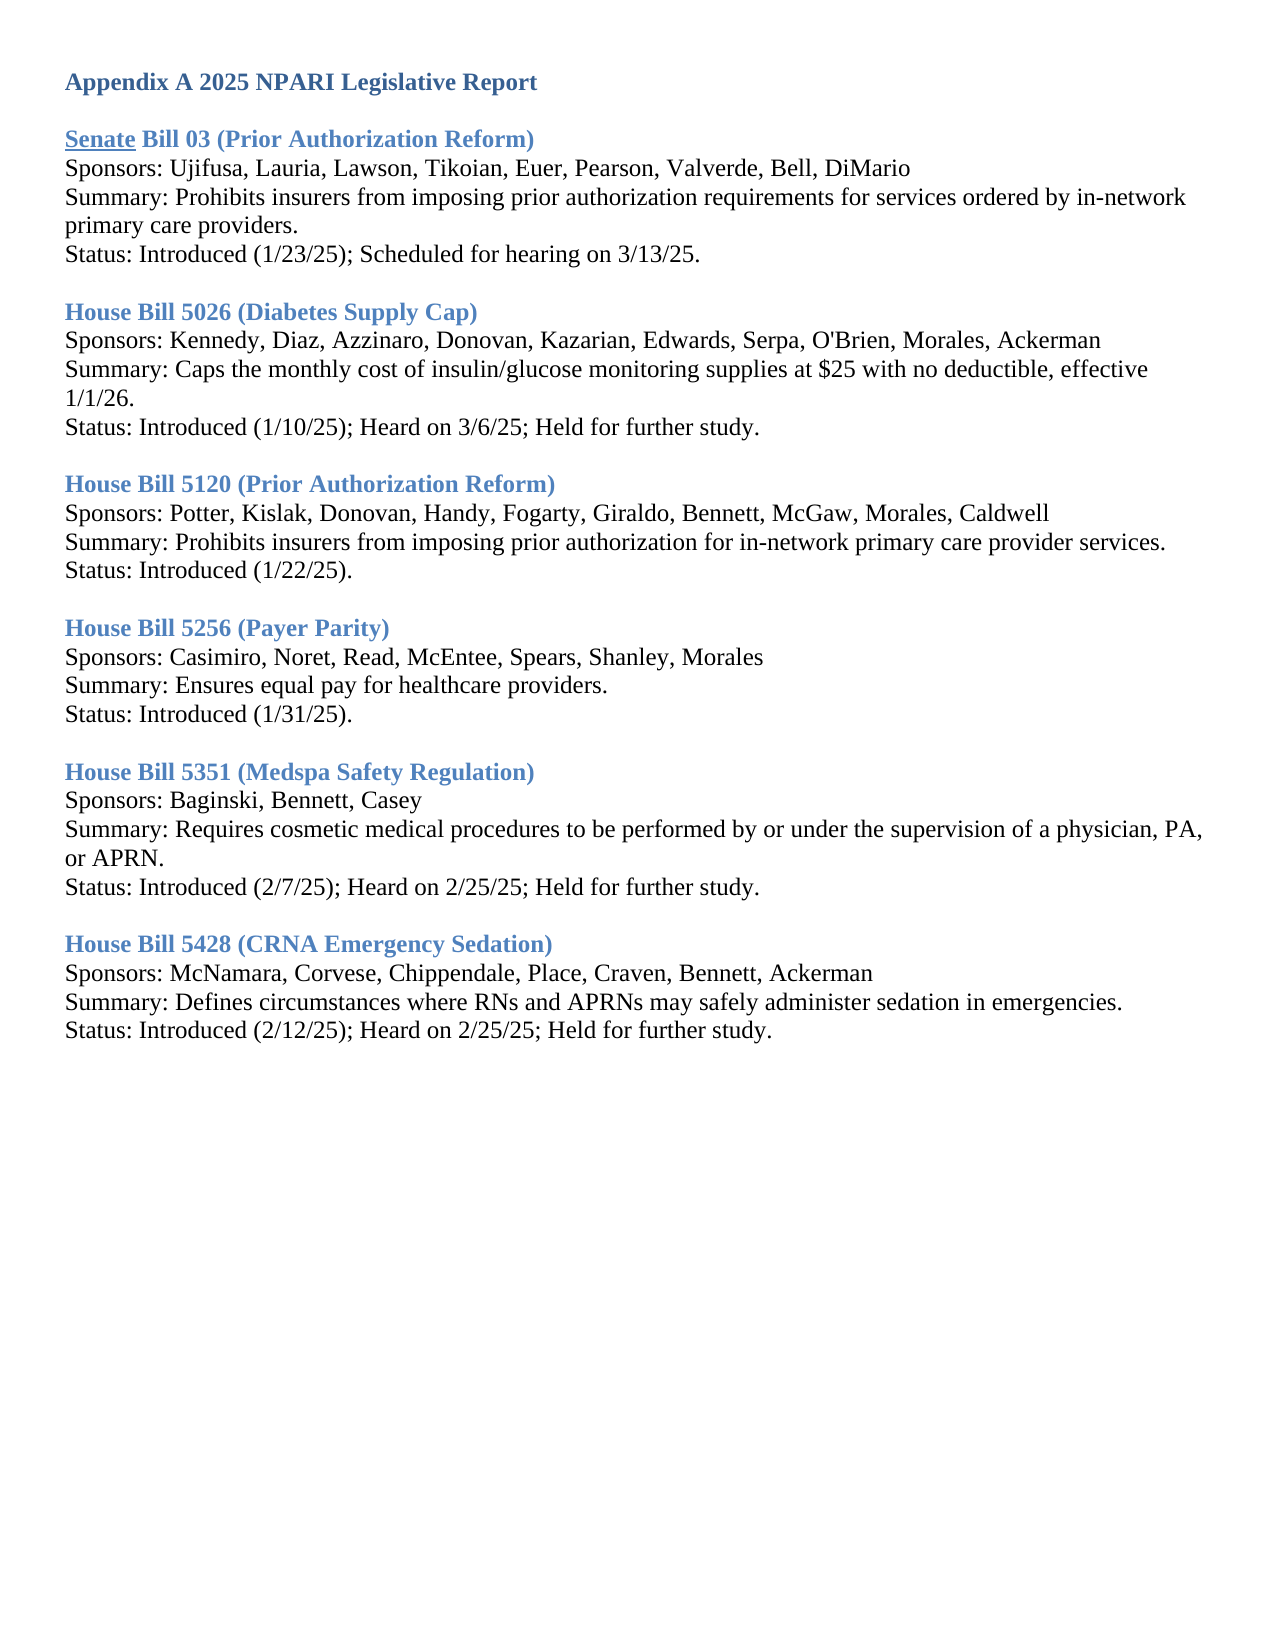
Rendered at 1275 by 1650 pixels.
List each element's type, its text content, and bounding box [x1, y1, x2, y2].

text Summary: Defines circumstances where RNs and APRNs may safely administer sedation in emergencies. [64, 987, 1210, 1015]
text Summary: Requires cosmetic medical procedures to be performed by or under the supervision of a physician, PA, or APRN. [64, 814, 1210, 872]
subtitle House Bill 5256 (Payer Parity) [64, 613, 1210, 642]
subtitle Appendix A 2025 NPARI Legislative Report [64, 67, 1210, 95]
text Status: Introduced (2/7/25); Heard on 2/25/25; Held for further study. [64, 872, 1210, 900]
text Status: Introduced (1/10/25); Heard on 3/6/25; Held for further study. [64, 412, 1210, 440]
text Sponsors: Kennedy, Diaz, Azzinaro, Donovan, Kazarian, Edwards, Serpa, O'Brien, Morales, Ackerman [64, 325, 1210, 354]
text Sponsors: Baginski, Bennett, Casey [64, 785, 1210, 814]
subtitle House Bill 5120 (Prior Authorization Reform) [64, 469, 1210, 498]
text Status: Introduced (1/22/25). [64, 555, 1210, 584]
subtitle House Bill 5026 (Diabetes Supply Cap) [64, 297, 1210, 325]
text Sponsors: Casimiro, Noret, Read, McEntee, Spears, Shanley, Morales [64, 642, 1210, 670]
subtitle House Bill 5351 (Medspa Safety Regulation) [64, 757, 1210, 785]
text Sponsors: McNamara, Corvese, Chippendale, Place, Craven, Bennett, Ackerman [64, 958, 1210, 987]
text Sponsors: Potter, Kislak, Donovan, Handy, Fogarty, Giraldo, Bennett, McGaw, Morales, Caldwell [64, 498, 1210, 527]
subtitle Senate Bill 03 (Prior Authorization Reform) [64, 124, 1210, 153]
text Status: Introduced (2/12/25); Heard on 2/25/25; Held for further study. [64, 1015, 1210, 1044]
subtitle House Bill 5428 (CRNA Emergency Sedation) [64, 929, 1210, 958]
text Summary: Prohibits insurers from imposing prior authorization for in-network primary care provider services. [64, 527, 1210, 555]
text Summary: Prohibits insurers from imposing prior authorization requirements for services ordered by in-network primary care providers. [64, 182, 1210, 239]
text Summary: Caps the monthly cost of insulin/glucose monitoring supplies at $25 with no deductible, effective 1/1/26. [64, 354, 1210, 412]
text Status: Introduced (1/31/25). [64, 699, 1210, 728]
text Status: Introduced (1/23/25); Scheduled for hearing on 3/13/25. [64, 239, 1210, 268]
text Summary: Ensures equal pay for healthcare providers. [64, 670, 1210, 699]
text Sponsors: Ujifusa, Lauria, Lawson, Tikoian, Euer, Pearson, Valverde, Bell, DiMario [64, 153, 1210, 182]
